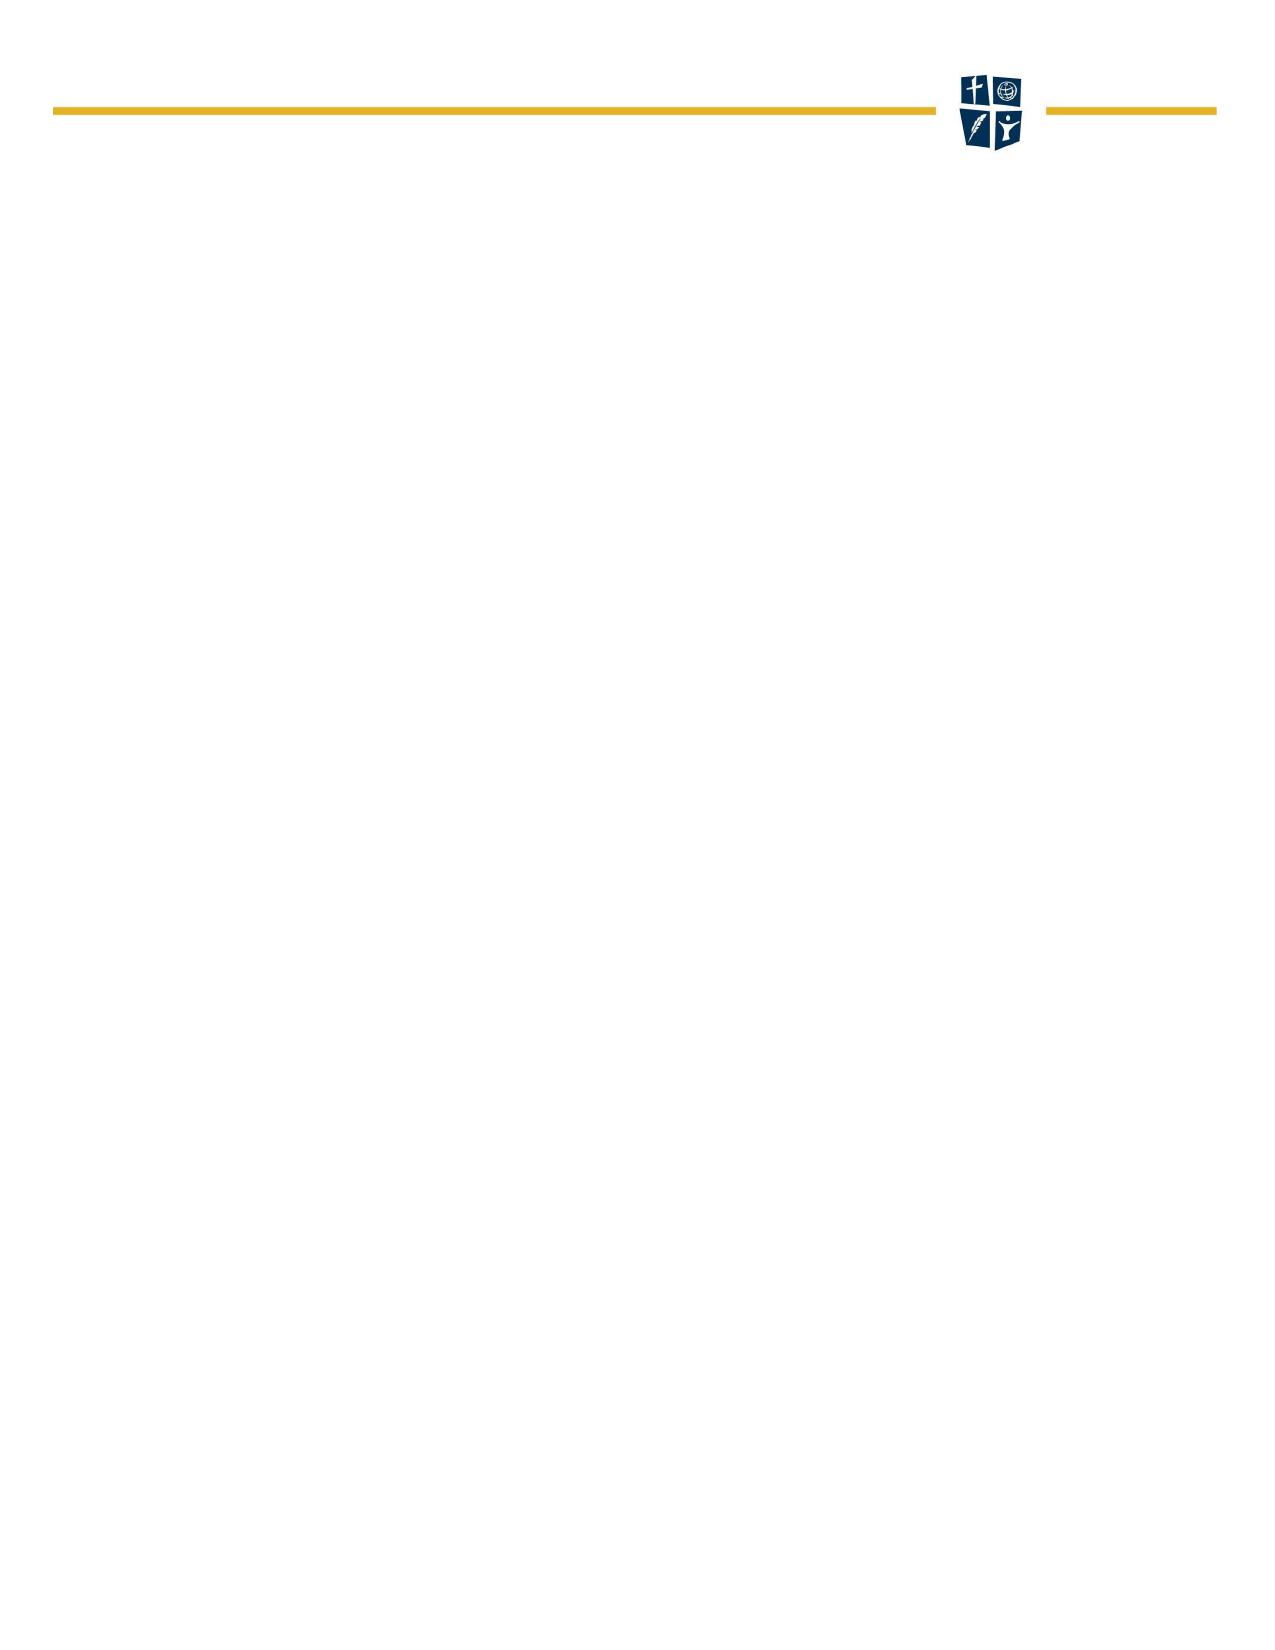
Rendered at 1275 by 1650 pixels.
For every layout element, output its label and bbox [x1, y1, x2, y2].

picture [53, 71, 1217, 154]
